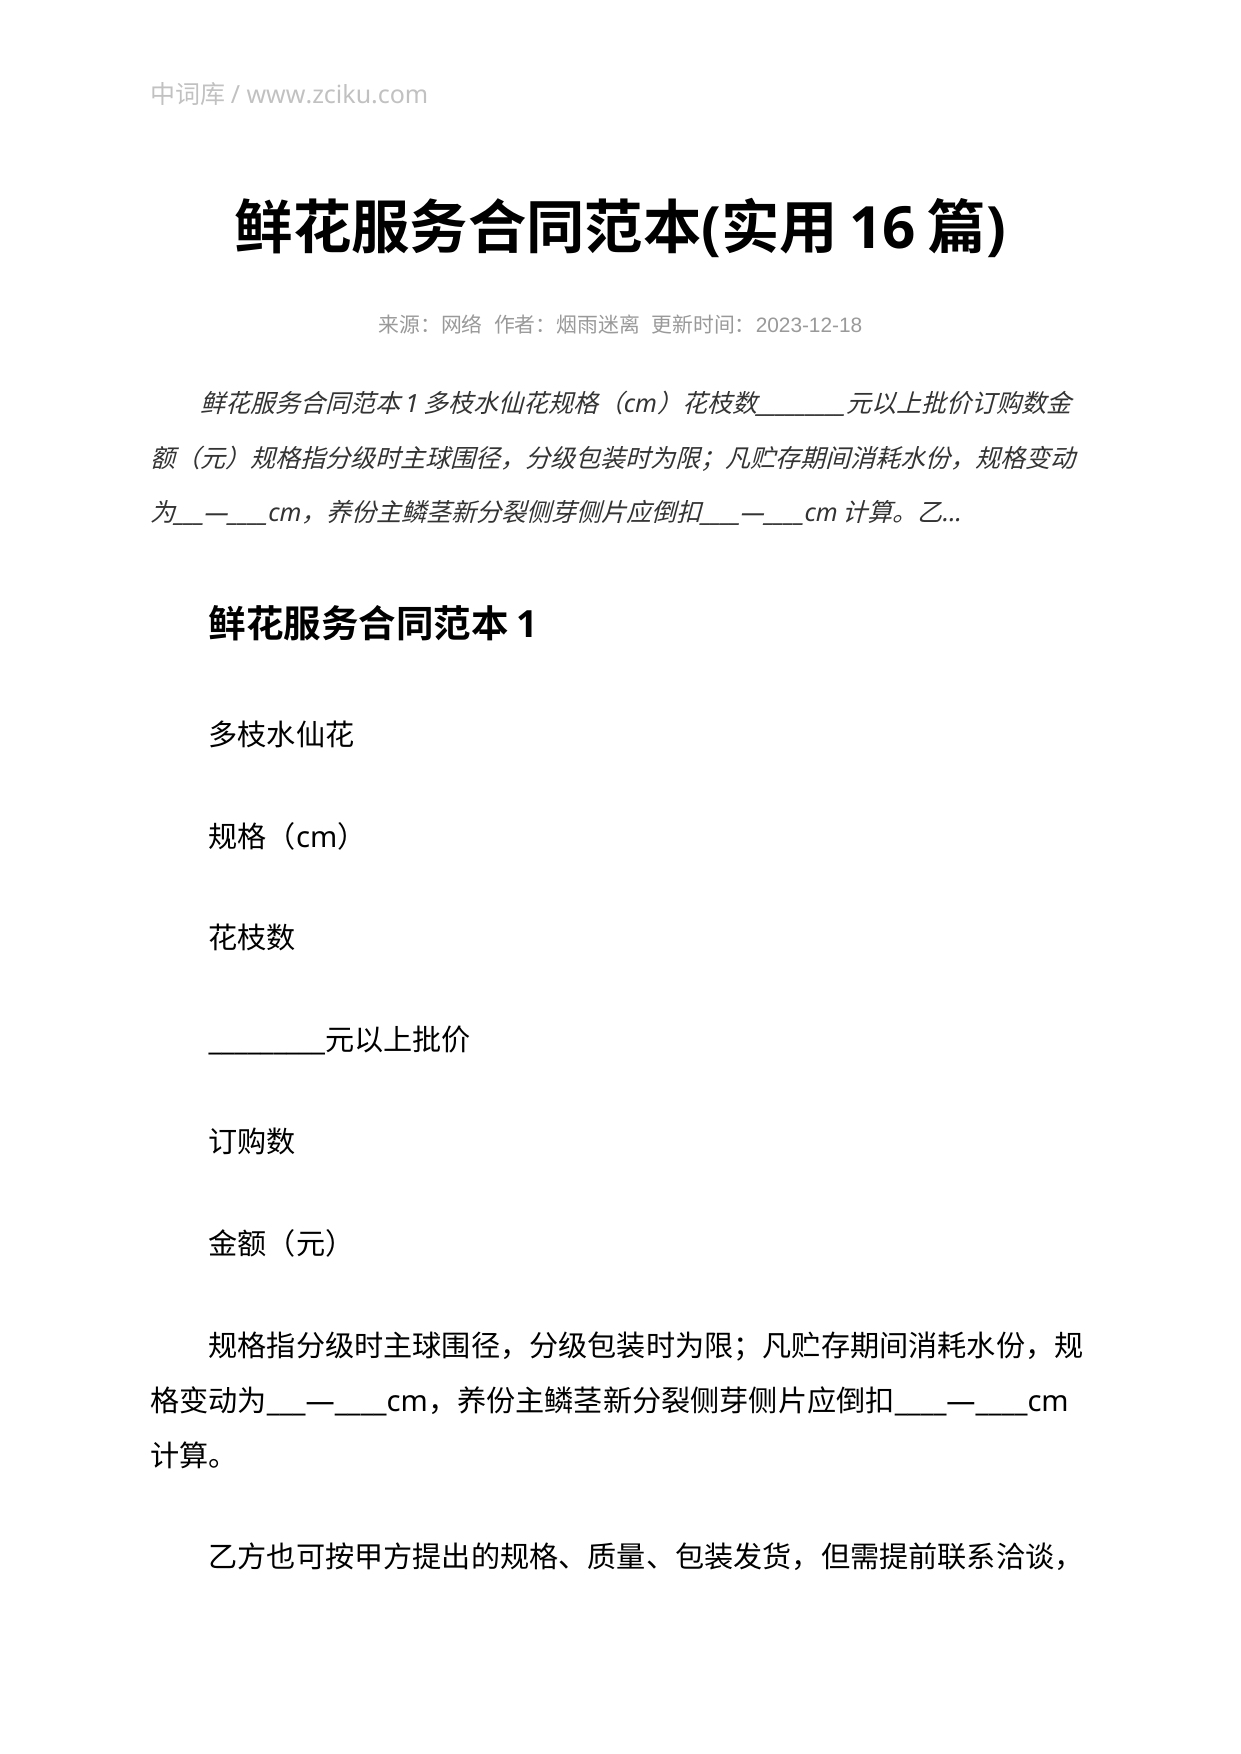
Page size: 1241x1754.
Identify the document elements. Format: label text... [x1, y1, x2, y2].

text 规格指分级时主球围径，分级包装时为限；凡贮存期间消耗水份，规格变动为___—____cm，养份主鳞茎新分裂侧芽侧片应倒扣____—____cm计算。 [150, 1322, 1090, 1474]
text 订购数 [150, 1119, 1090, 1161]
text 花枝数 [150, 915, 1090, 957]
text 鲜花服务合同范本1 [150, 594, 1090, 648]
text 规格（cm） [150, 813, 1090, 856]
text 多枝水仙花 [150, 711, 1090, 754]
text 鲜花服务合同范本1多枝水仙花规格（cm）花枝数_________元以上批价订购数金额（元）规格指分级时主球围径，分级包装时为限；凡贮存期间消耗水份，规格变动为___—____cm，养份主鳞茎新分裂侧芽侧片应倒扣____—____cm计算。乙... [150, 384, 1090, 529]
text _________元以上批价 [150, 1017, 1090, 1059]
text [150, 1534, 1090, 1576]
subtitle 鲜花服务合同范本(实用16篇) [150, 181, 1090, 266]
text 金额（元） [150, 1221, 1090, 1263]
text 来源：网络 作者：烟雨迷离 更新时间：2023-12-18 [150, 313, 1090, 337]
